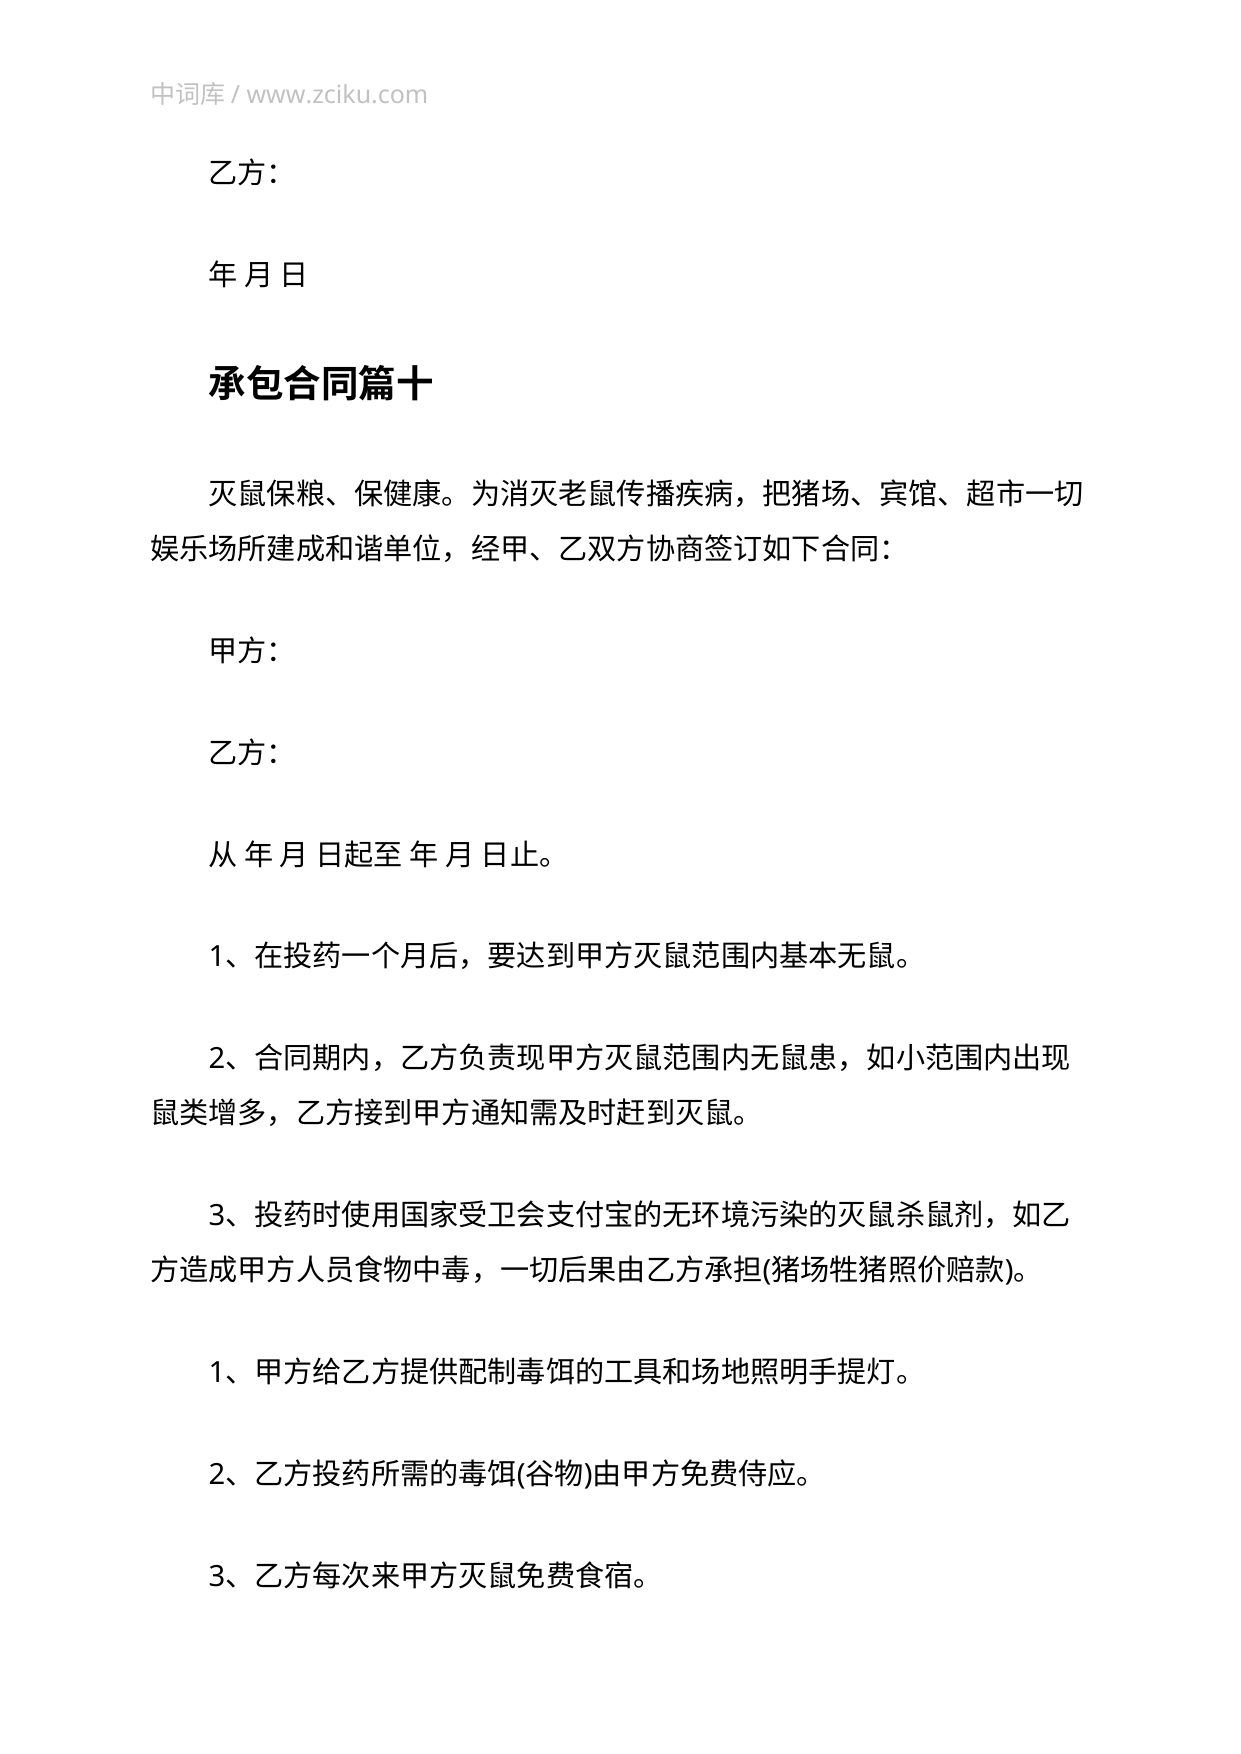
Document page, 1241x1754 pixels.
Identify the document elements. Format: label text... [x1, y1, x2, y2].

text 从 年 月 日起至 年 月 日止。 [150, 831, 1090, 873]
text 2、乙方投药所需的毒饵(谷物)由甲方免费侍应。 [150, 1451, 1090, 1493]
text 甲方： [150, 628, 1090, 670]
text 1、甲方给乙方提供配制毒饵的工具和场地照明手提灯。 [150, 1349, 1090, 1391]
text 年 月 日 [150, 252, 1090, 294]
text 3、投药时使用国家受卫会支付宝的无环境污染的灭鼠杀鼠剂，如乙方造成甲方人员食物中毒，一切后果由乙方承担(猪场牲猪照价赔款)。 [150, 1192, 1090, 1289]
text 2、合同期内，乙方负责现甲方灭鼠范围内无鼠患，如小范围内出现鼠类增多，乙方接到甲方通知需及时赶到灭鼠。 [150, 1035, 1090, 1132]
text 乙方： [150, 150, 1090, 192]
text 承包合同篇十 [150, 353, 1090, 408]
text 乙方： [150, 729, 1090, 772]
text 3、乙方每次来甲方灭鼠免费食宿。 [150, 1553, 1090, 1595]
text 灭鼠保粮、保健康。为消灭老鼠传播疾病，把猪场、宾馆、超市一切娱乐场所建成和谐单位，经甲、乙双方协商签订如下合同： [150, 471, 1090, 568]
text 1、在投药一个月后，要达到甲方灭鼠范围内基本无鼠。 [150, 933, 1090, 975]
